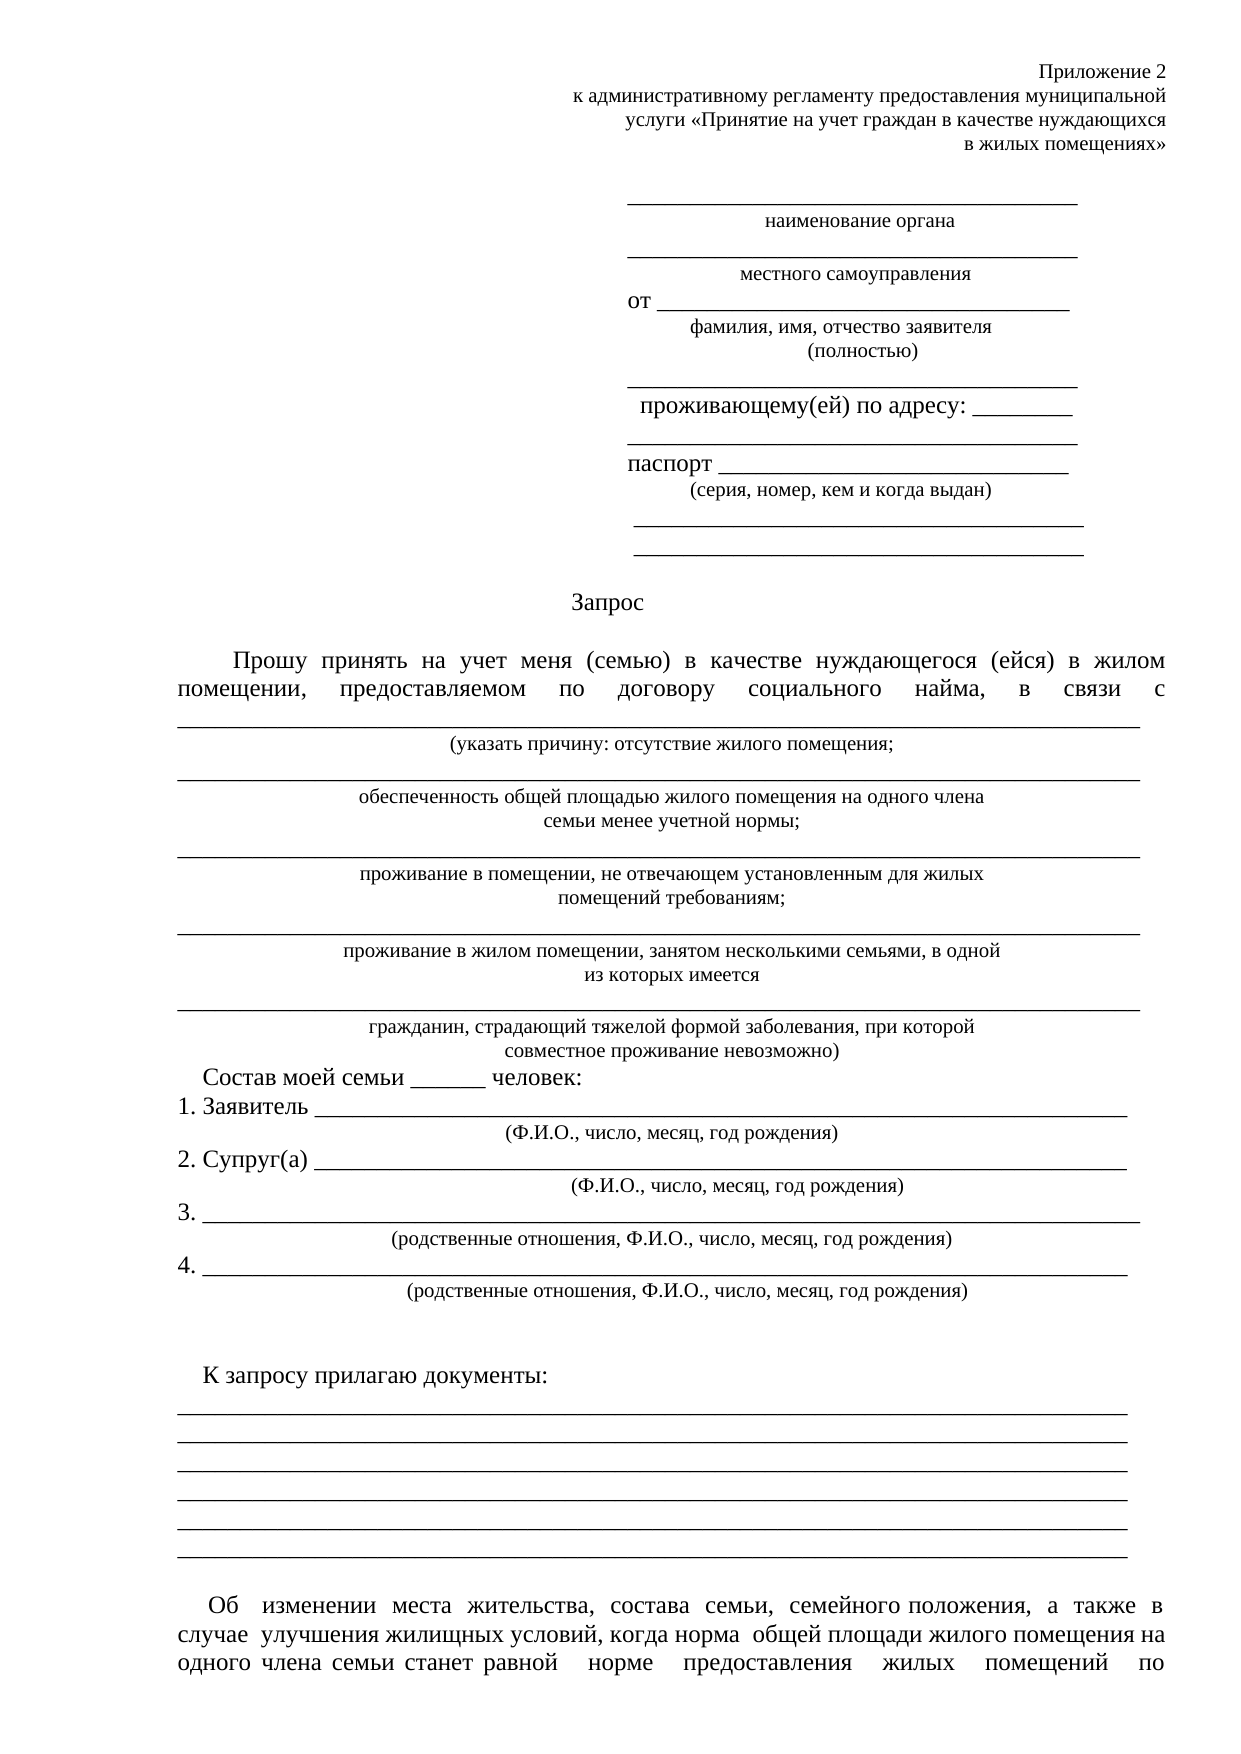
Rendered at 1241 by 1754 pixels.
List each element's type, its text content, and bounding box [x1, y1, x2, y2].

text ____________________________________________________________________________ [177, 1389, 1166, 1417]
text (полностью) [177, 338, 1166, 362]
text наименование органа [177, 208, 1166, 232]
text ____________________________________________________________________________ [177, 1475, 1166, 1504]
text 1. Заявитель _________________________________________________________________ [177, 1091, 1166, 1120]
text ____________________________________ [177, 179, 1166, 208]
text 3. ___________________________________________________________________________ [177, 1197, 1166, 1226]
text ____________________________________________________________________________ [177, 1417, 1166, 1446]
text (родственные отношения, Ф.И.О., число, месяц, год рождения) [177, 1226, 1166, 1250]
text (серия, номер, кем и когда выдан) [177, 477, 1166, 501]
text услуги «Принятие на учет граждан в качестве нуждающихся [177, 107, 1166, 131]
text к административному регламенту предоставления муниципальной [177, 83, 1166, 107]
text обеспеченность общей площадью жилого помещения на одного члена [177, 784, 1166, 808]
text ____________________________________ [177, 362, 1166, 391]
text Приложение 2 [177, 59, 1166, 83]
text проживание в помещении, не отвечающем установленным для жилых [177, 861, 1166, 885]
text К запросу прилагаю документы: [177, 1360, 1166, 1389]
text (Ф.И.О., число, месяц, год рождения) [177, 1120, 1166, 1144]
text фамилия, имя, отчество заявителя [177, 314, 1166, 338]
text ____________________________________________________________________________ [177, 1504, 1166, 1532]
text ____________________________________________________________________________ [177, 1532, 1166, 1561]
text _____________________________________________________________________________ [177, 909, 1166, 937]
text ____________________________________ [177, 232, 1166, 261]
text 2. Супруг(а) _________________________________________________________________ [177, 1144, 1166, 1173]
text местного самоуправления [177, 261, 1166, 285]
text Прошу принять на учет меня (семью) в качестве нуждающегося (ейся) в жилом помещении, предоставляемом по договору социального найма, в связи с _____________________________________________________________________________ [177, 645, 1166, 731]
text 4. __________________________________________________________________________ [177, 1250, 1166, 1278]
text _____________________________________________________________________________ [177, 755, 1166, 784]
text проживание в жилом помещении, занятом несколькими семьями, в одной [177, 937, 1166, 962]
text ____________________________________ [177, 501, 1166, 530]
text ____________________________________ [177, 530, 1166, 558]
text ____________________________________________________________________________ [177, 1446, 1166, 1475]
text проживающему(ей) по адресу: ________ [177, 391, 1166, 419]
text семьи менее учетной нормы; [177, 808, 1166, 832]
text (указать причину: отсутствие жилого помещения; [177, 731, 1166, 755]
text Запрос [177, 587, 1166, 616]
text помещений требованиям; [177, 885, 1166, 909]
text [177, 1590, 1166, 1676]
text гражданин, страдающий тяжелой формой заболевания, при которой [177, 1014, 1166, 1038]
text Состав моей семьи ______ человек: [177, 1062, 1166, 1091]
text _____________________________________________________________________________ [177, 832, 1166, 861]
text в жилых помещениях» [177, 131, 1166, 155]
text паспорт ____________________________ [177, 448, 1166, 477]
text (родственные отношения, Ф.И.О., число, месяц, год рождения) [177, 1278, 1166, 1302]
text совместное проживание невозможно) [177, 1038, 1166, 1062]
text из которых имеется [177, 962, 1166, 986]
text от _________________________________ [177, 285, 1166, 314]
text (Ф.И.О., число, месяц, год рождения) [177, 1173, 1166, 1197]
text _____________________________________________________________________________ [177, 986, 1166, 1014]
text ____________________________________ [177, 419, 1166, 448]
